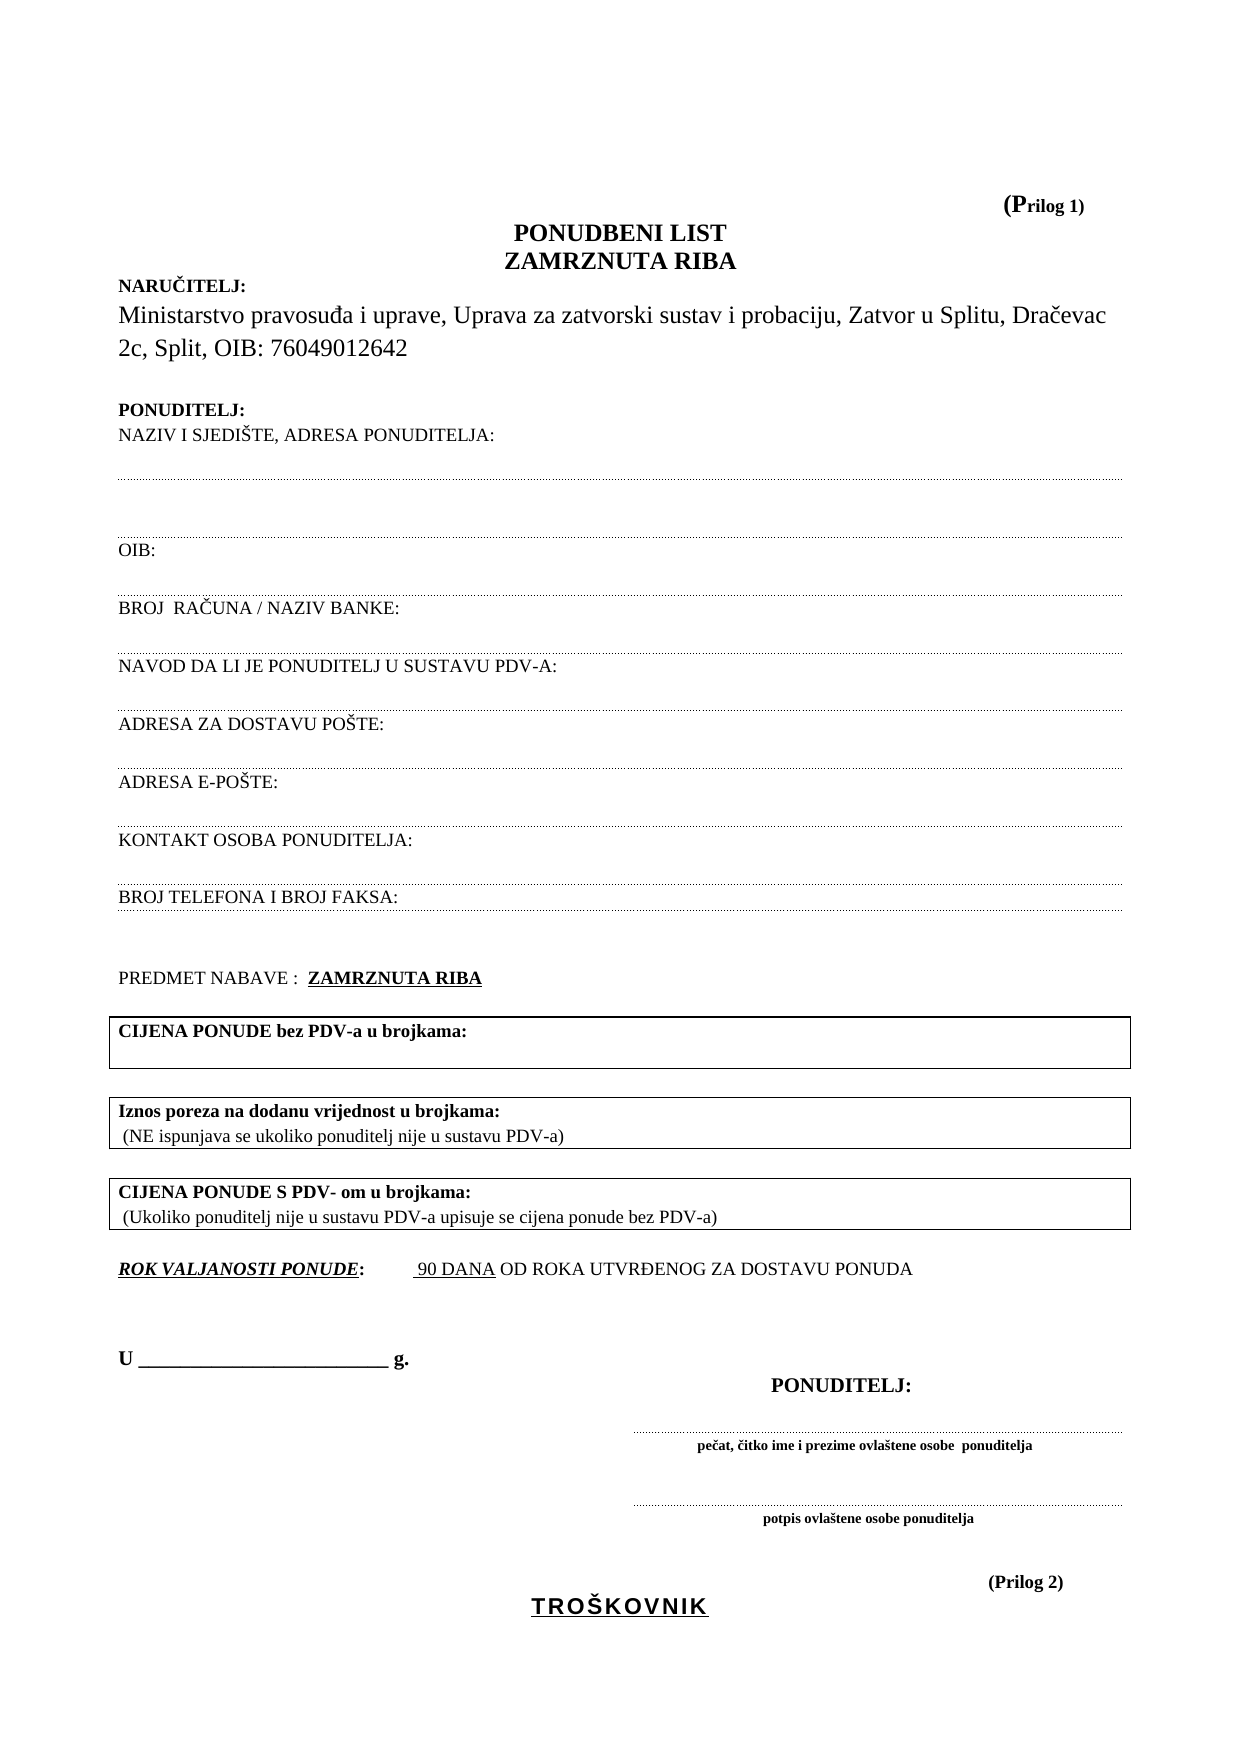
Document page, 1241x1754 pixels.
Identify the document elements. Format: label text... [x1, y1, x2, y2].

text pečat, čitko ime i prezime ovlaštene osobe ponuditelja [487, 1437, 1122, 1465]
text CIJENA PONUDE S PDV- om u brojkama: [110, 1179, 1130, 1202]
text PONUDITELJ: [561, 1373, 1122, 1397]
text ADRESA ZA DOSTAVU POŠTE: [118, 710, 1122, 736]
text BROJ RAČUNA / NAZIV BANKE: [118, 594, 1122, 621]
text OIB: [118, 537, 1122, 563]
text ADRESA E-POŠTE: [118, 768, 1122, 794]
text NAZIV I SJEDIŠTE, ADRESA PONUDITELJA: [118, 424, 1122, 447]
text potpis ovlaštene osobe ponuditelja [487, 1509, 1122, 1538]
text PREDMET NABAVE : ZAMRZNUTA RIBA [118, 967, 1122, 988]
text KONTAKT OSOBA PONUDITELJA: [118, 826, 1122, 852]
text Iznos poreza na dodanu vrijednost u brojkama: [110, 1098, 1130, 1122]
text PONUDITELJ: [118, 399, 1122, 421]
text (Ukoliko ponuditelj nije u sustavu PDV-a upisuje se cijena ponude bez PDV-a) [110, 1202, 1130, 1229]
text CIJENA PONUDE bez PDV-a u brojkama: [110, 1018, 1130, 1041]
text PONUDBENI LIST [118, 218, 1122, 246]
text TROŠKOVNIK [118, 1593, 1122, 1619]
text Ministarstvo pravosuđa i uprave, Uprava za zatvorski sustav i probaciju, Zatvor u Splitu, Dračevac 2c, Split, OIB: 76049012642 [118, 300, 1122, 362]
text (Prilog 2) [856, 1571, 1122, 1593]
text BROJ TELEFONA I BROJ FAKSA: [118, 884, 1122, 910]
text (NE ispunjava se ukoliko ponuditelj nije u sustavu PDV-a) [110, 1122, 1130, 1148]
text ZAMRZNUTA RIBA [118, 246, 1122, 275]
text U ________________________ g. [118, 1346, 1122, 1370]
text VALJANOSTI PONUDE: 90 DANA OD ROKA UTVRĐENOG ZA DOSTAVU PONUDA [118, 1258, 1122, 1280]
text NARUČITELJ: [118, 275, 1122, 297]
text NAVOD DA LI JE PONUDITELJ U SUSTAVU PDV-A: [118, 652, 1122, 679]
text (Prilog 1) [118, 189, 1122, 218]
